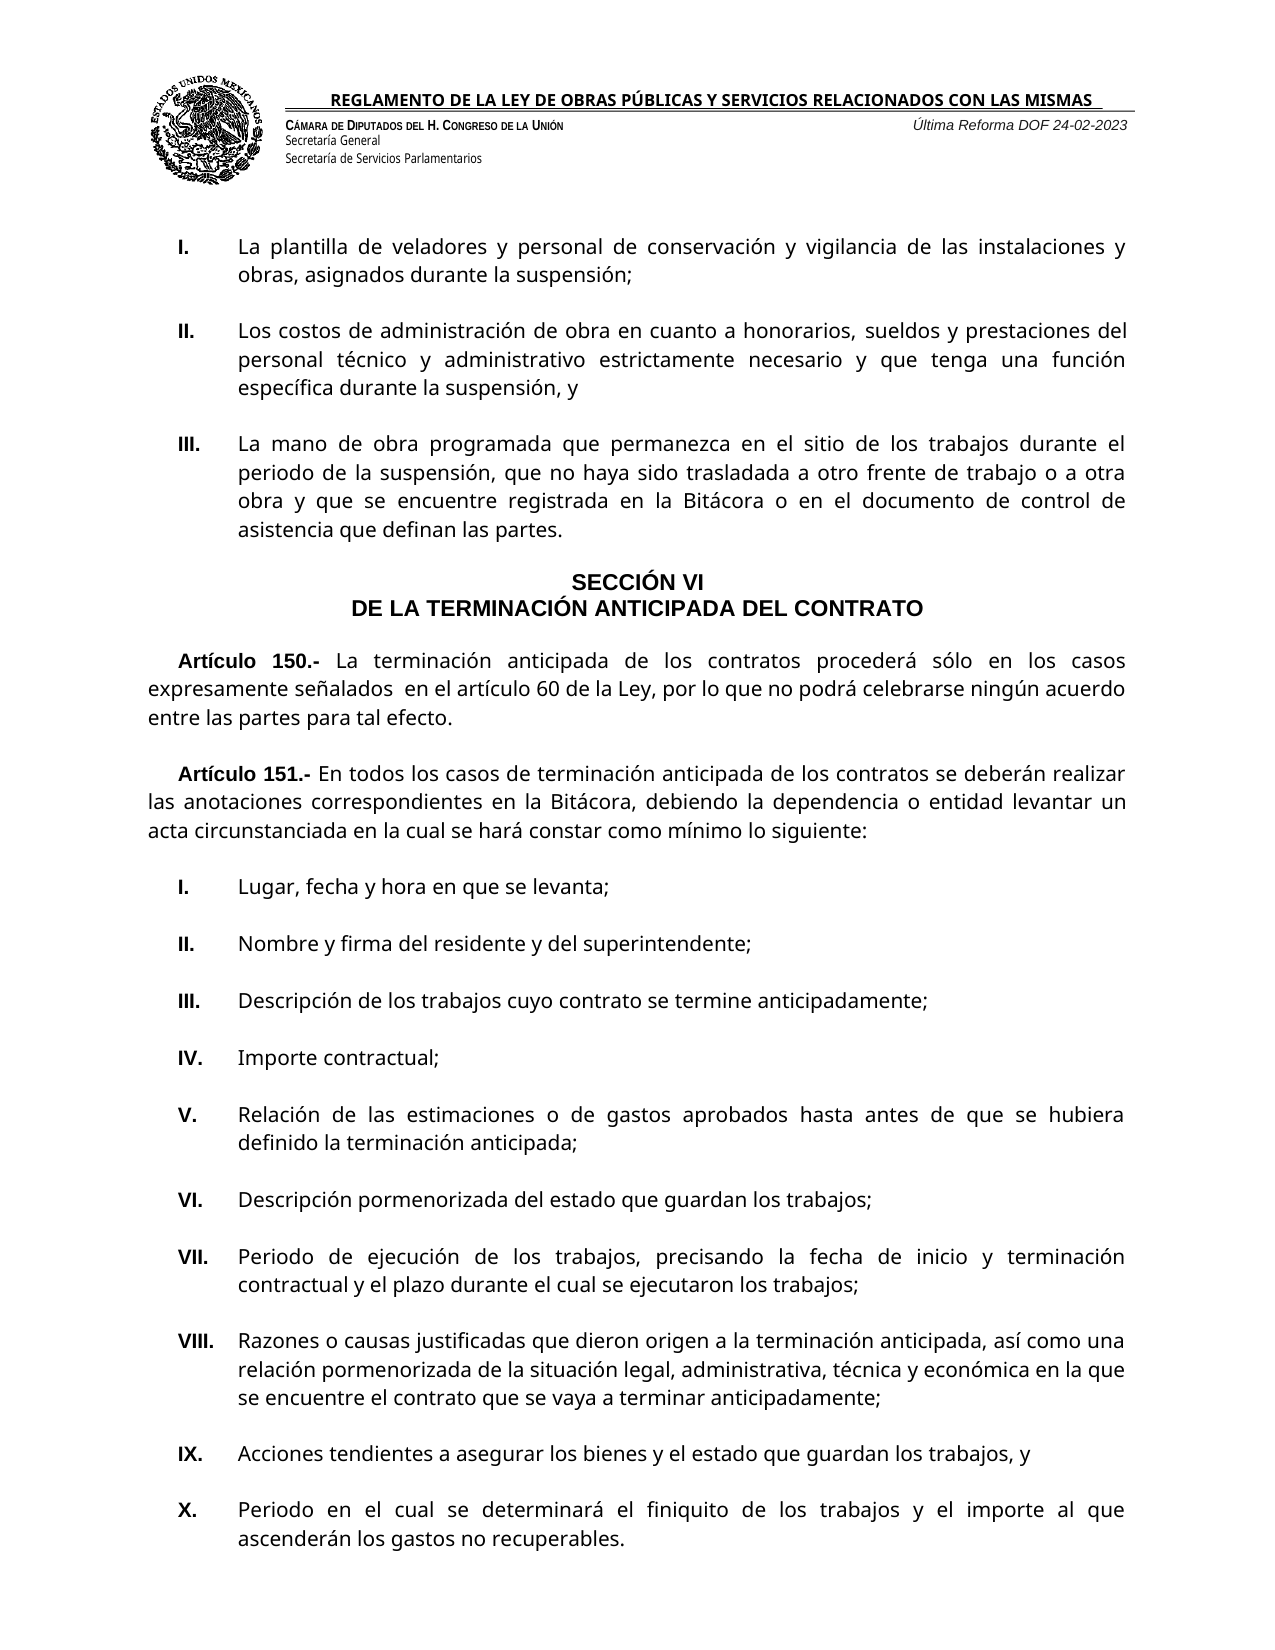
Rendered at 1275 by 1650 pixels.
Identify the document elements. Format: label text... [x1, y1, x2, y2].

list La mano de obra programada que permanezca en el sitio de los trabajos durante el periodo de la suspensión, que no haya sido trasladada a otro frente de trabajo o a otra obra y que se encuentre registrada en la Bitácora o en el documento de control de asistencia que definan las partes. [178, 429, 1127, 543]
list Razones o causas justificadas que dieron origen a la terminación anticipada, así como una relación pormenorizada de la situación legal, administrativa, técnica y económica en la que se encuentre el contrato que se vaya a terminar anticipadamente; [178, 1326, 1127, 1412]
text Artículo 150.- La terminación anticipada de los contratos procederá sólo en los casos expresamente señalados en el artículo 60 de la Ley, por lo que no podrá celebrarse ningún acuerdo entre las partes para tal efecto. [148, 646, 1127, 731]
text Artículo 151.- En todos los casos de terminación anticipada de los contratos se deberán realizar las anotaciones correspondientes en la Bitácora, debiendo la dependencia o entidad levantar un acta circunstanciada en la cual se hará constar como mínimo lo siguiente: [148, 759, 1127, 844]
list Acciones tendientes a asegurar los bienes y el estado que guardan los trabajos, y [178, 1439, 1139, 1468]
list Lugar, fecha y hora en que se levanta; [178, 872, 1139, 901]
text DE LA TERMINACIÓN ANTICIPADA DEL CONTRATO [162, 596, 1112, 622]
list Periodo de ejecución de los trabajos, precisando la fecha de inicio y terminación contractual y el plazo durante el cual se ejecutaron los trabajos; [178, 1242, 1126, 1299]
text SECCIÓN VI [162, 569, 1113, 596]
list Periodo en el cual se determinará el finiquito de los trabajos y el importe al que ascenderán los gastos no recuperables. [178, 1496, 1126, 1552]
list Nombre y firma del residente y del superintendente; [178, 929, 1139, 958]
list Relación de las estimaciones o de gastos aprobados hasta antes de que se hubiera definido la terminación anticipada; [178, 1100, 1126, 1157]
list La plantilla de veladores y personal de conservación y vigilancia de las instalaciones y obras, asignados durante la suspensión; [178, 232, 1127, 289]
picture [150, 75, 263, 185]
list Los costos de administración de obra en cuanto a honorarios, sueldos y prestaciones del personal técnico y administrativo estrictamente necesario y que tenga una función específica durante la suspensión, y [178, 317, 1127, 402]
list Descripción de los trabajos cuyo contrato se termine anticipadamente; [178, 986, 1139, 1014]
list Importe contractual; [178, 1043, 1139, 1071]
list Descripción pormenorizada del estado que guardan los trabajos; [178, 1185, 1139, 1213]
